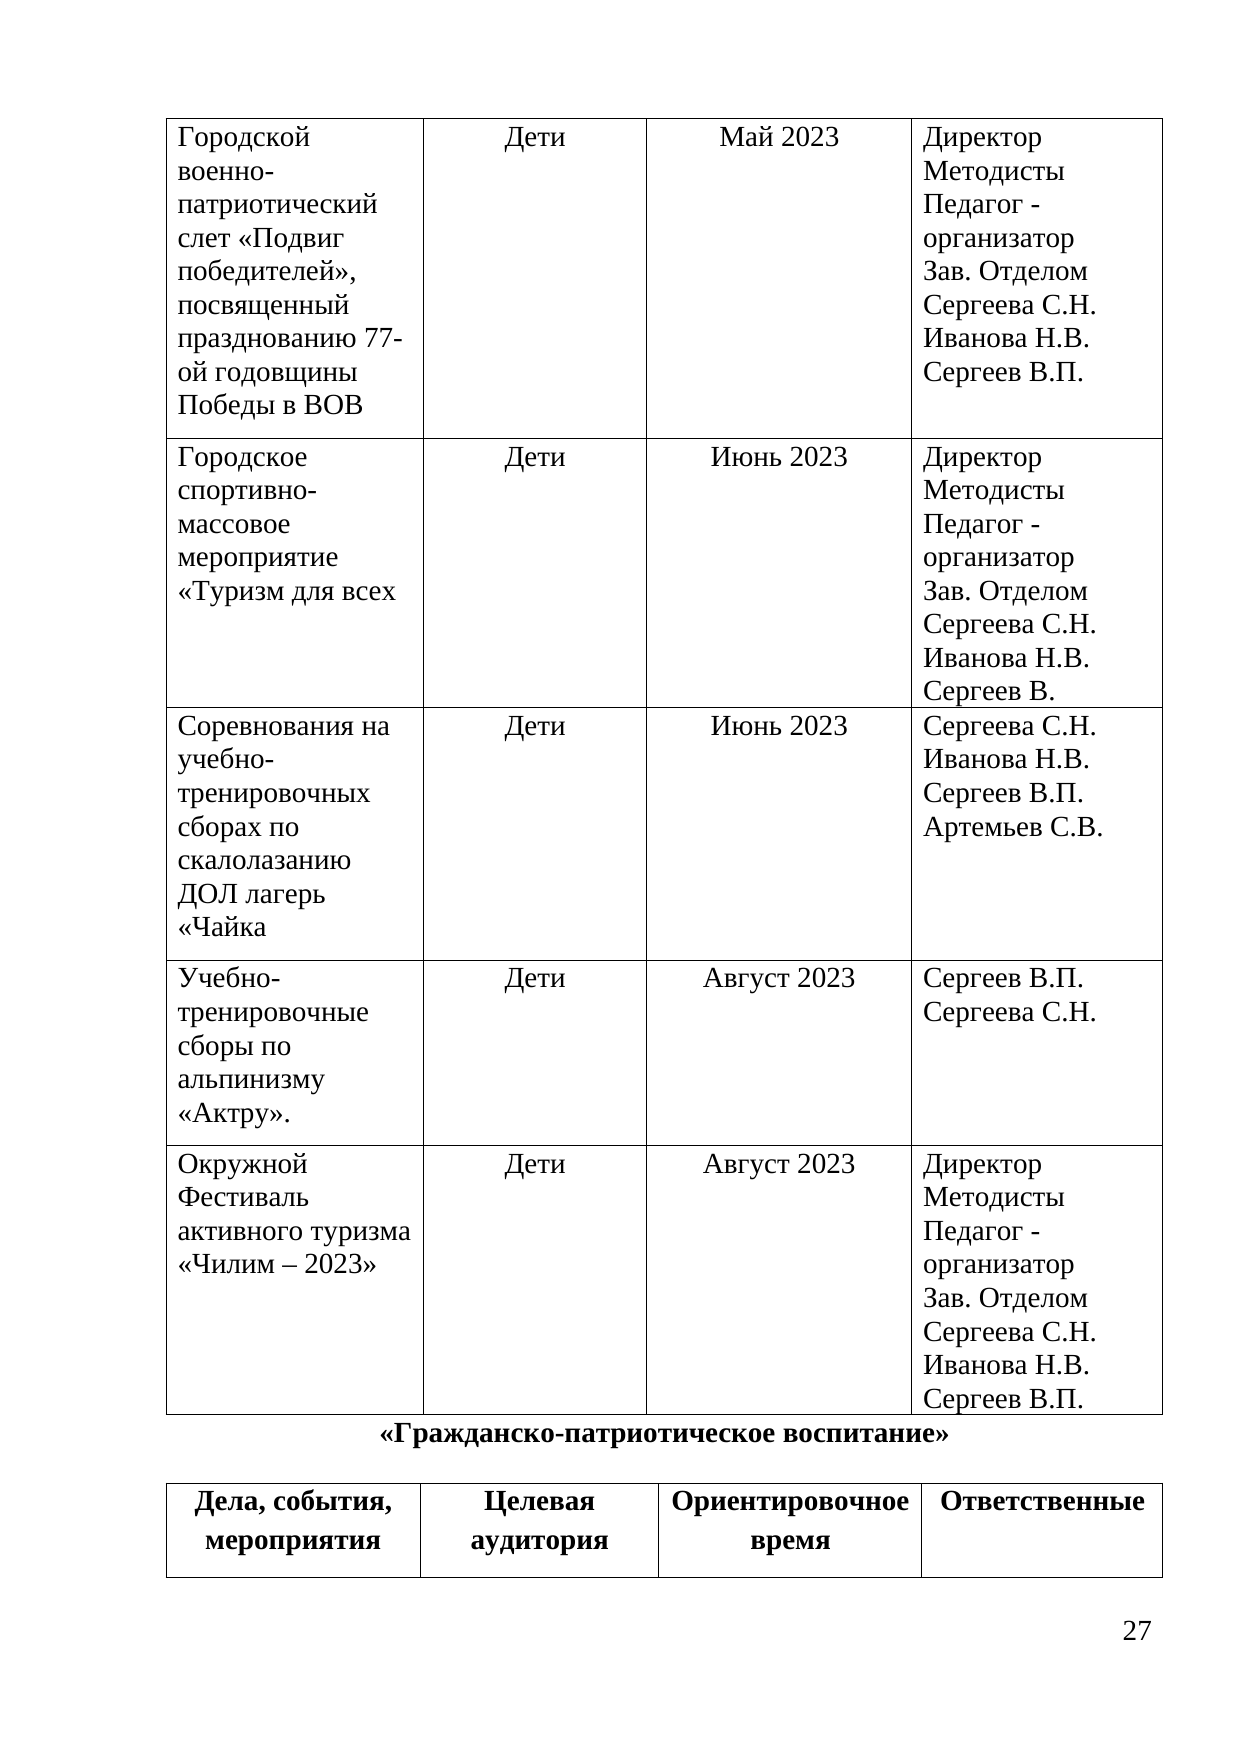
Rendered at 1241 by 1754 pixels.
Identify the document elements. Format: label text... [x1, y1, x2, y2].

table_cell Июнь 2023 [647, 708, 911, 959]
table_cell Август 2023 [647, 1146, 911, 1414]
table_cell Дети [424, 961, 646, 1145]
table_cell Директор Методисты Педагог - организатор Зав. Отделом Сергеева С.Н. Иванова Н.В. Сергеев В. [912, 439, 1162, 707]
table_cell Городской военно-патриотический слет «Подвиг победителей», посвященный празднованию 77-ой годовщины Победы в ВОВ [167, 119, 423, 438]
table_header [659, 1484, 921, 1577]
table_cell Соревнования на учебно- тренировочных сборах по скалолазанию ДОЛ лагерь «Чайка [167, 708, 423, 959]
table_cell Сергеева С.Н. Иванова Н.В. Сергеев В.П. Артемьев С.В. [912, 708, 1162, 959]
text «Гражданско-патриотическое воспитание» [177, 1415, 1152, 1449]
table_cell Директор Методисты Педагог - организатор Зав. Отделом Сергеева С.Н. Иванова Н.В. Сергеев В.П. [912, 1146, 1162, 1414]
table_header Ответственные [922, 1484, 1162, 1577]
table_cell Июнь 2023 [647, 439, 911, 707]
table_cell Дети [424, 119, 646, 438]
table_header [167, 1484, 420, 1577]
table_cell Учебно-тренировочные сборы по альпинизму «Актру». [167, 961, 423, 1145]
table_cell Городское спортивно-массовое мероприятие «Туризм для всех [167, 439, 423, 707]
table_cell Август 2023 [647, 961, 911, 1145]
table_cell Окружной Фестиваль активного туризма «Чилим – 2023» [167, 1146, 423, 1414]
table_cell Дети [424, 1146, 646, 1414]
table_header Целевая аудитория [421, 1484, 658, 1577]
table_cell Дети [424, 439, 646, 707]
table_cell Сергеев В.П. Сергеева С.Н. [912, 961, 1162, 1145]
table_cell Дети [424, 708, 646, 959]
table_cell Май 2023 [647, 119, 911, 438]
table_cell Директор Методисты Педагог - организатор Зав. Отделом Сергеева С.Н. Иванова Н.В. Сергеев В.П. [912, 119, 1162, 438]
